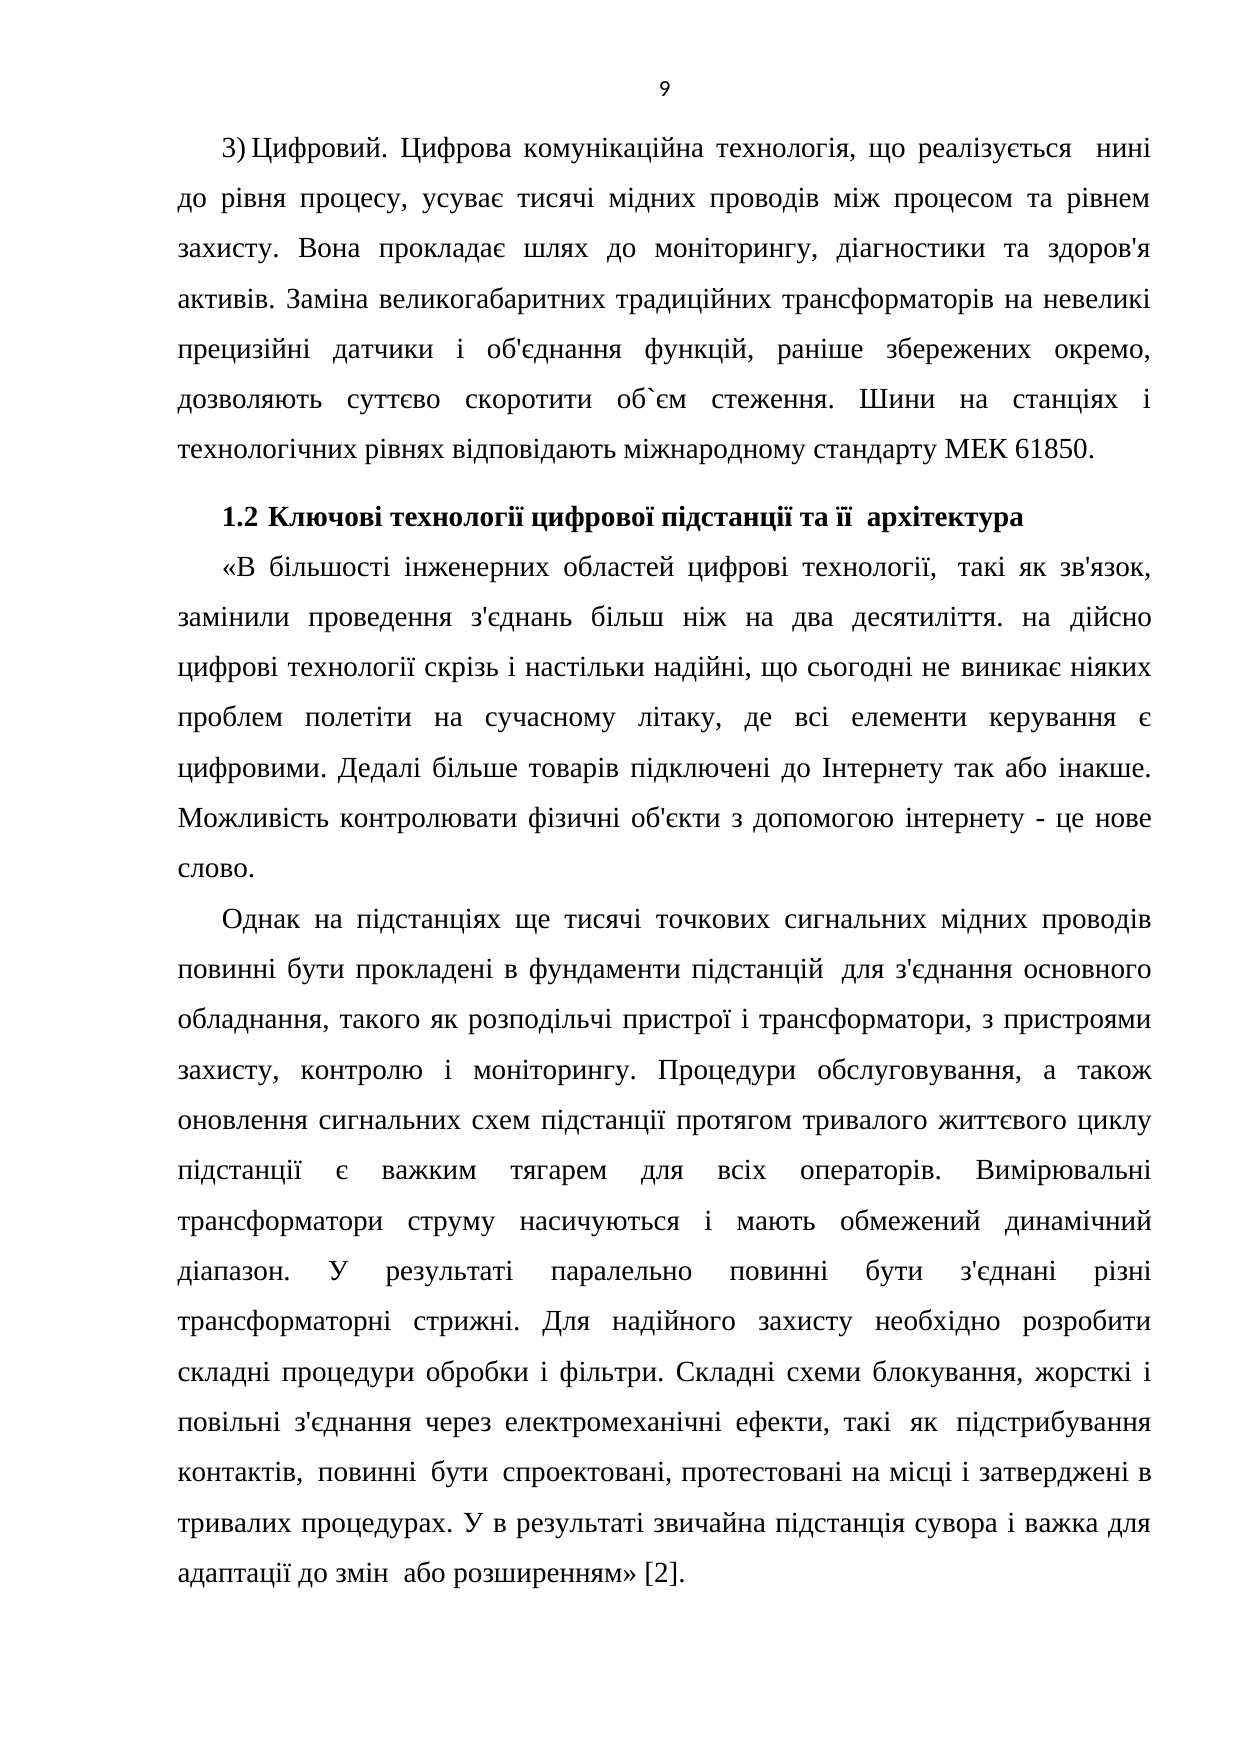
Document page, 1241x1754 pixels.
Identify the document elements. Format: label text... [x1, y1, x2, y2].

text Однак на підстанціях ще тисячі точкових сигнальних мідних проводів повинні бути прокладені в фундаменти підстанцій для з'єднання основного обладнання, такого як розподільчі пристрої і трансформатори, з пристроями захисту, контролю і моніторингу. Процедури обслуговування, а також оновлення сигнальних схем підстанції протягом тривалого життєвого циклу підстанції є важким тягарем для всіх операторів. Вимірювальні трансформатори струму насичуються і мають обмежений динамічний діапазон. У результаті паралельно повинні бути з'єднані різні трансформаторні стрижні. Для надійного захисту необхідно розробити складні процедури обробки і фільтри. Складні схеми блокування, жорсткі і повільні з'єднання через електромеханічні ефекти, такі як підстрибування контактів, повинні бути спроектовані, протестовані на місці і затверджені в тривалих процедурах. У в результаті звичайна підстанція сувора і важка для адаптації до змін або розширенням» [2]. [177, 901, 1152, 1588]
text 3) Цифровий. Цифрова комунікаційна технологія, що реалізується нині до рівня процесу, усуває тисячі мідних проводів між процесом та рівнем захисту. Вона прокладає шлях до моніторингу, діагностики та здоров'я активів. Заміна великогабаритних традиційних трансформаторів на невеликі прецизійні датчики і об'єднання функцій, раніше збережених окремо, дозволяють суттєво скоротити об`єм стеження. Шини на станціях і технологічних рівнях відповідають міжнародному стандарту МEК 61850. [177, 130, 1152, 465]
text «В більшості інженерних областей цифрові технології, такі як зв'язок, замінили проведення з'єднань більш ніж на два десятиліття. на дійсно цифрові технології скрізь і настільки надійні, що сьогодні не виникає ніяких проблем полетіти на сучасному літаку, де всі елементи керування є цифровими. Дедалі більше товарів підключені до Інтернету так або інакше. Можливість контролювати фізичні об'єкти з допомогою інтернету - це нове слово. [177, 549, 1152, 884]
subtitle Ключові технології цифрової підстанції та її архітектура [222, 499, 1152, 532]
